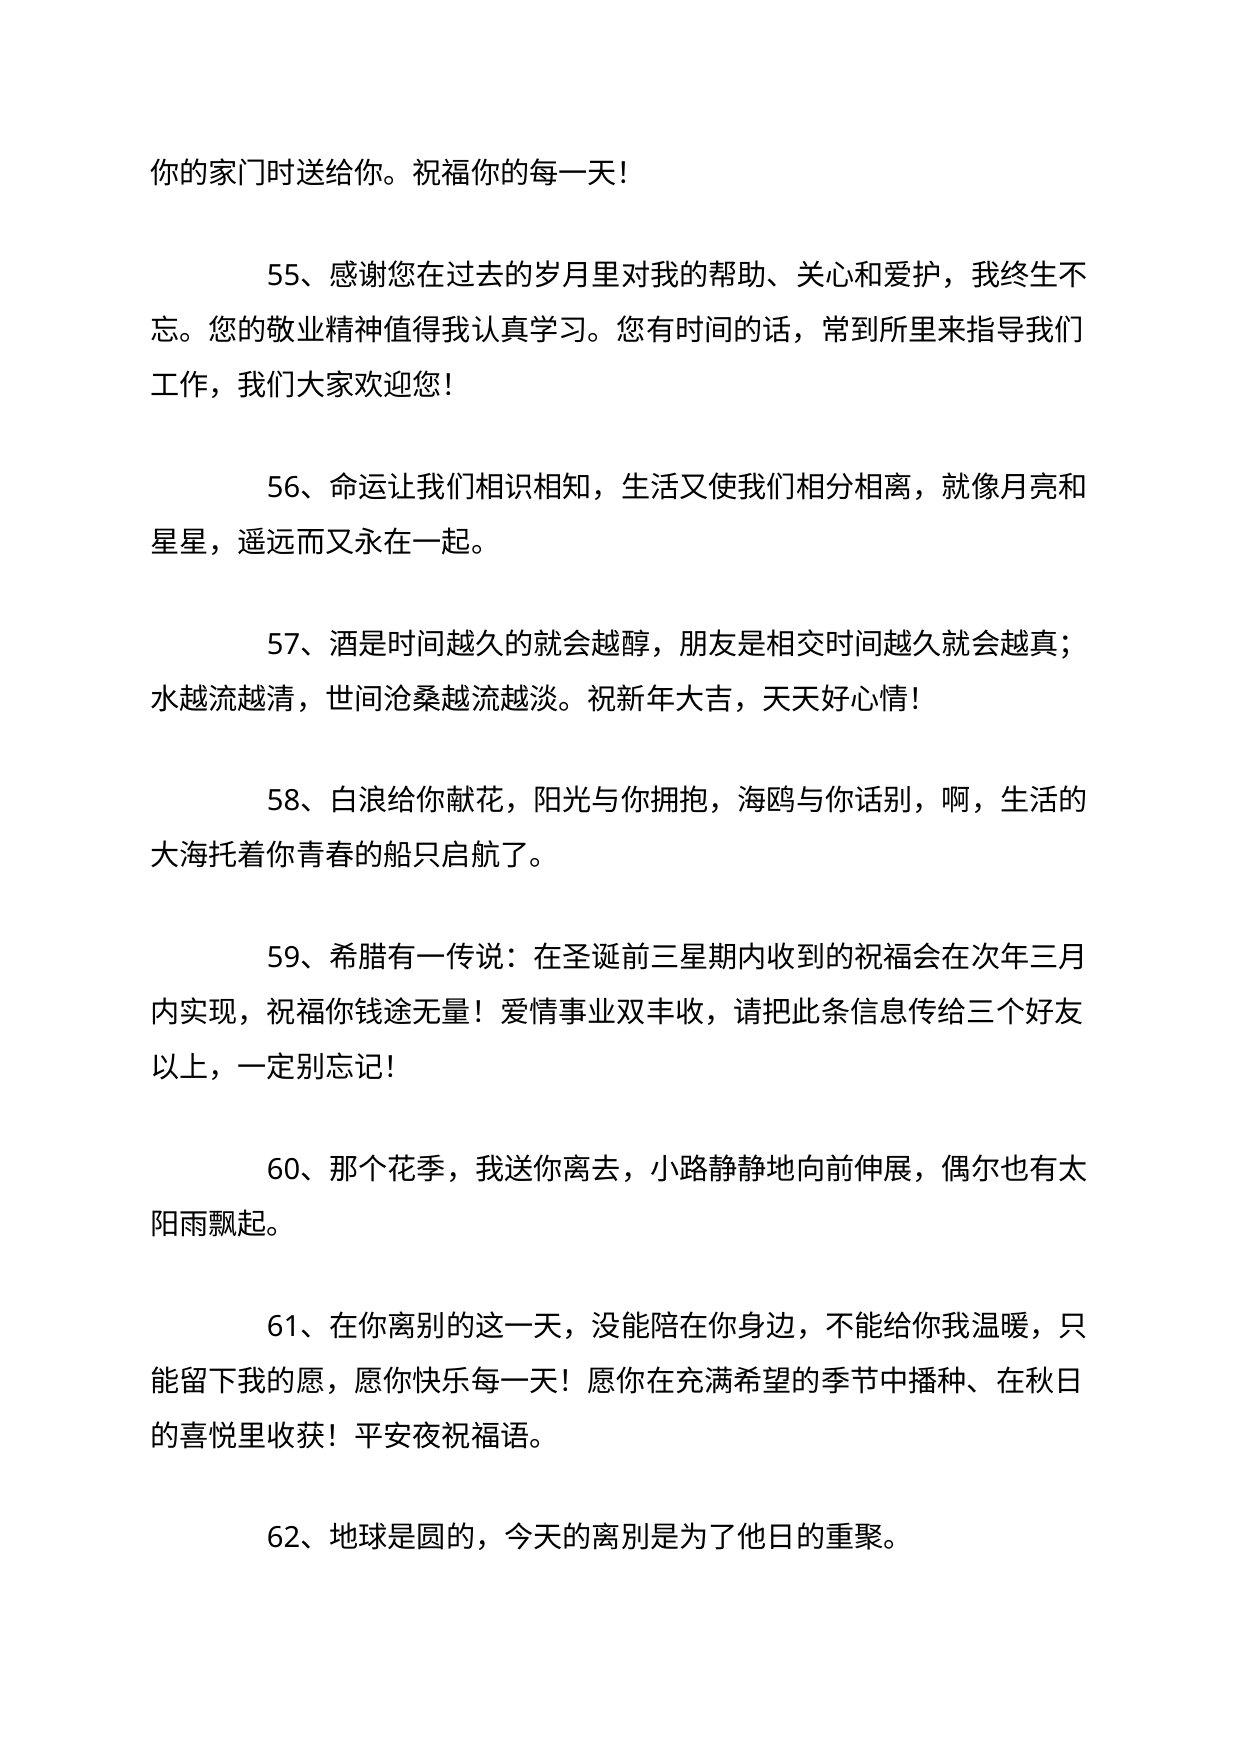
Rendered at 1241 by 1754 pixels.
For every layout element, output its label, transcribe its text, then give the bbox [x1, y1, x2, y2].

text 62、地球是圆的，今天的离別是为了他日的重聚。 [150, 1514, 1090, 1556]
text 57、酒是时间越久的就会越醇，朋友是相交时间越久就会越真；水越流越清，世间沧桑越流越淡。祝新年大吉，天天好心情！ [150, 620, 1090, 717]
text 59、希腊有一传说：在圣诞前三星期内收到的祝福会在次年三月内实现，祝福你钱途无量！爱情事业双丰收，请把此条信息传给三个好友以上，一定别忘记！ [150, 934, 1090, 1086]
text 56、命运让我们相识相知，生活又使我们相分相离，就像月亮和星星，遥远而又永在一起。 [150, 463, 1090, 561]
text 61、在你离别的这一天，没能陪在你身边，不能给你我温暖，只能留下我的愿，愿你快乐每一天！愿你在充满希望的季节中播种、在秋日的喜悦里收获！平安夜祝福语。 [150, 1302, 1090, 1454]
text 55、感谢您在过去的岁月里对我的帮助、关心和爱护，我终生不忘。您的敬业精神值得我认真学习。您有时间的话，常到所里来指导我们工作，我们大家欢迎您！ [150, 252, 1090, 404]
text 58、白浪给你献花，阳光与你拥抱，海鸥与你话别，啊，生活的大海托着你青春的船只启航了。 [150, 777, 1090, 874]
text 60、那个花季，我送你离去，小路静静地向前伸展，偶尔也有太阳雨飘起。 [150, 1145, 1090, 1243]
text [150, 150, 1090, 192]
